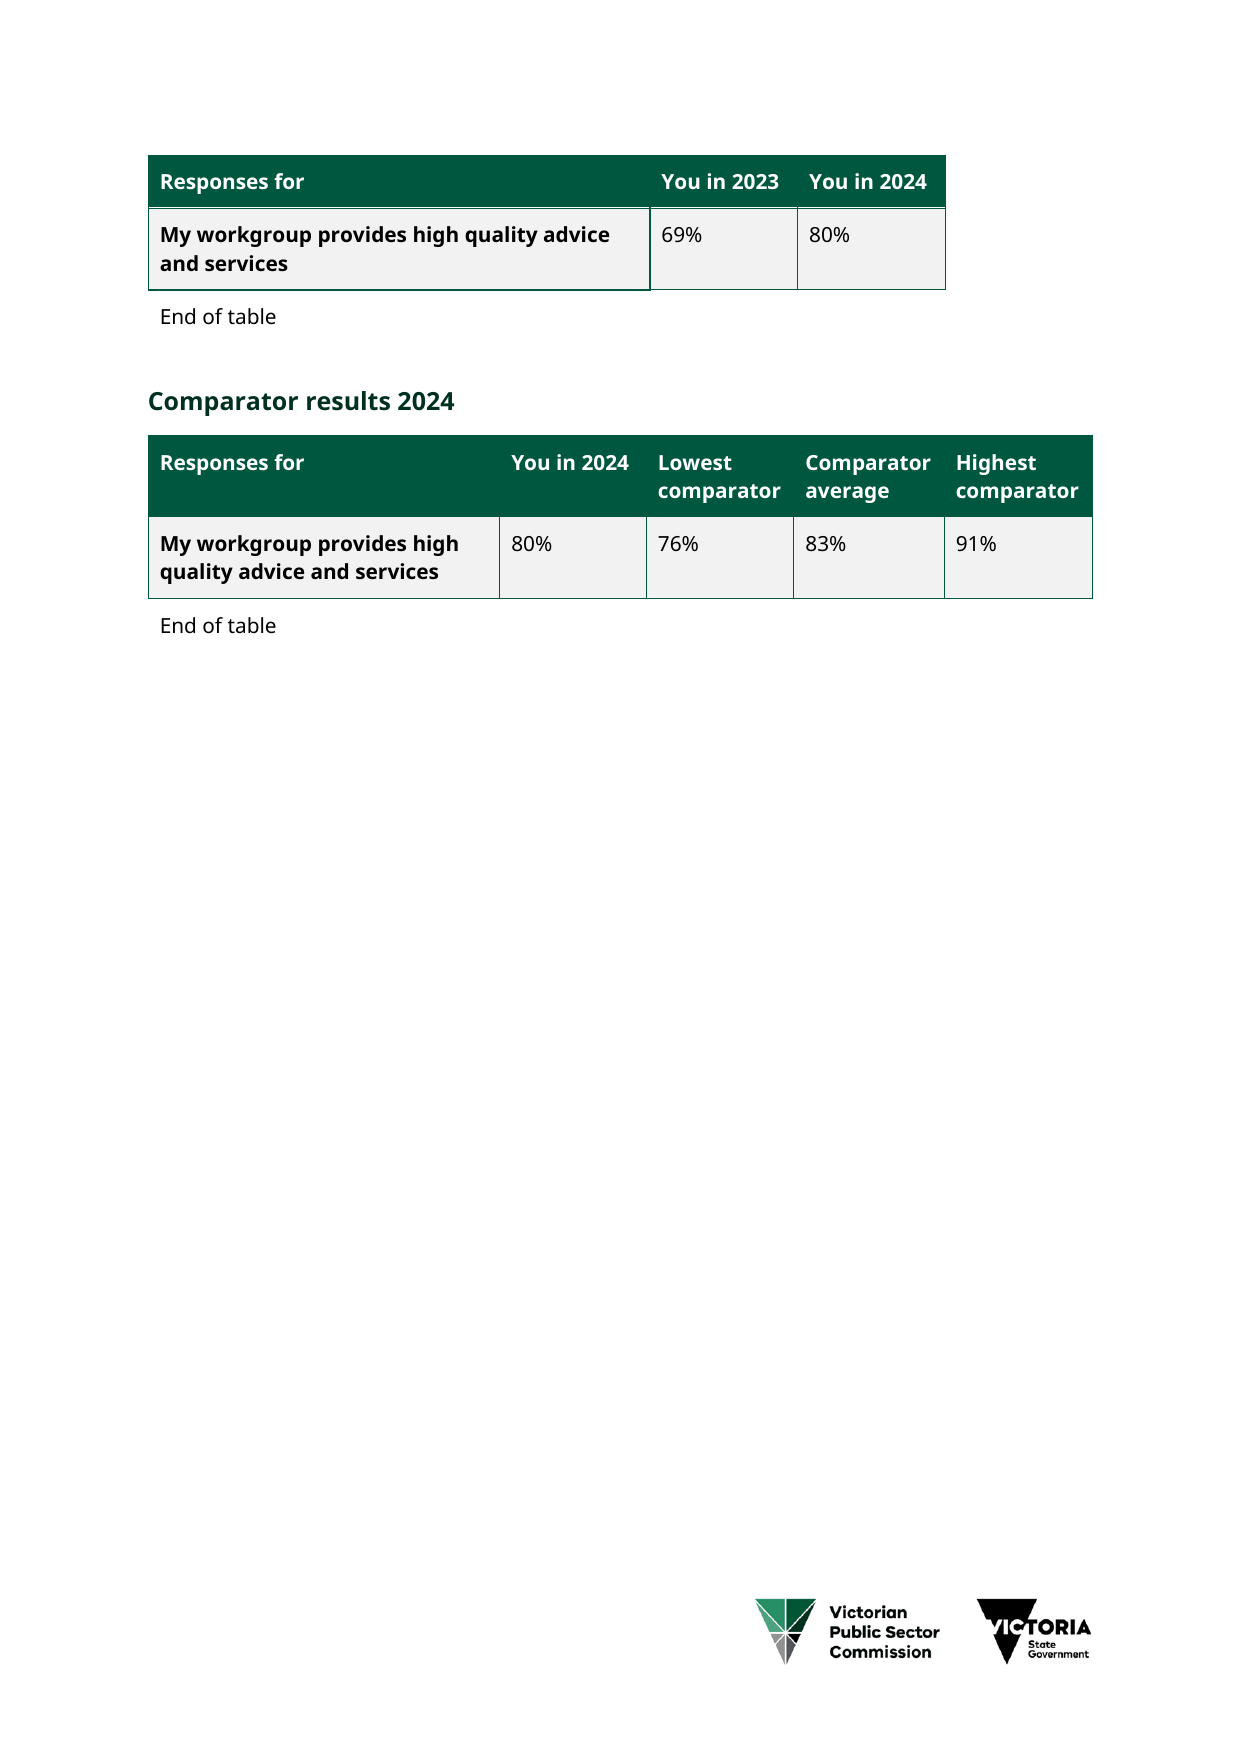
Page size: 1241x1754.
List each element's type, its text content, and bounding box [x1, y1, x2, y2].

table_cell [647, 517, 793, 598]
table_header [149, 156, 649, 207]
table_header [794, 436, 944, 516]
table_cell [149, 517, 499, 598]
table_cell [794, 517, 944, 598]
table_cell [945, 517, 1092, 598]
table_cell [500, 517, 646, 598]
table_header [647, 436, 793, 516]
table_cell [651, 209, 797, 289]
subtitle Comparator results 2024 [148, 383, 1092, 417]
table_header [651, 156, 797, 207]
picture [754, 1598, 1093, 1666]
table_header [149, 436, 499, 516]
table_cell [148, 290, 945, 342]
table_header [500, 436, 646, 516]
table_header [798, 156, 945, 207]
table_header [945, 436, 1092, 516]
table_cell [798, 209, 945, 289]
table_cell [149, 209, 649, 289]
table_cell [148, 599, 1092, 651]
